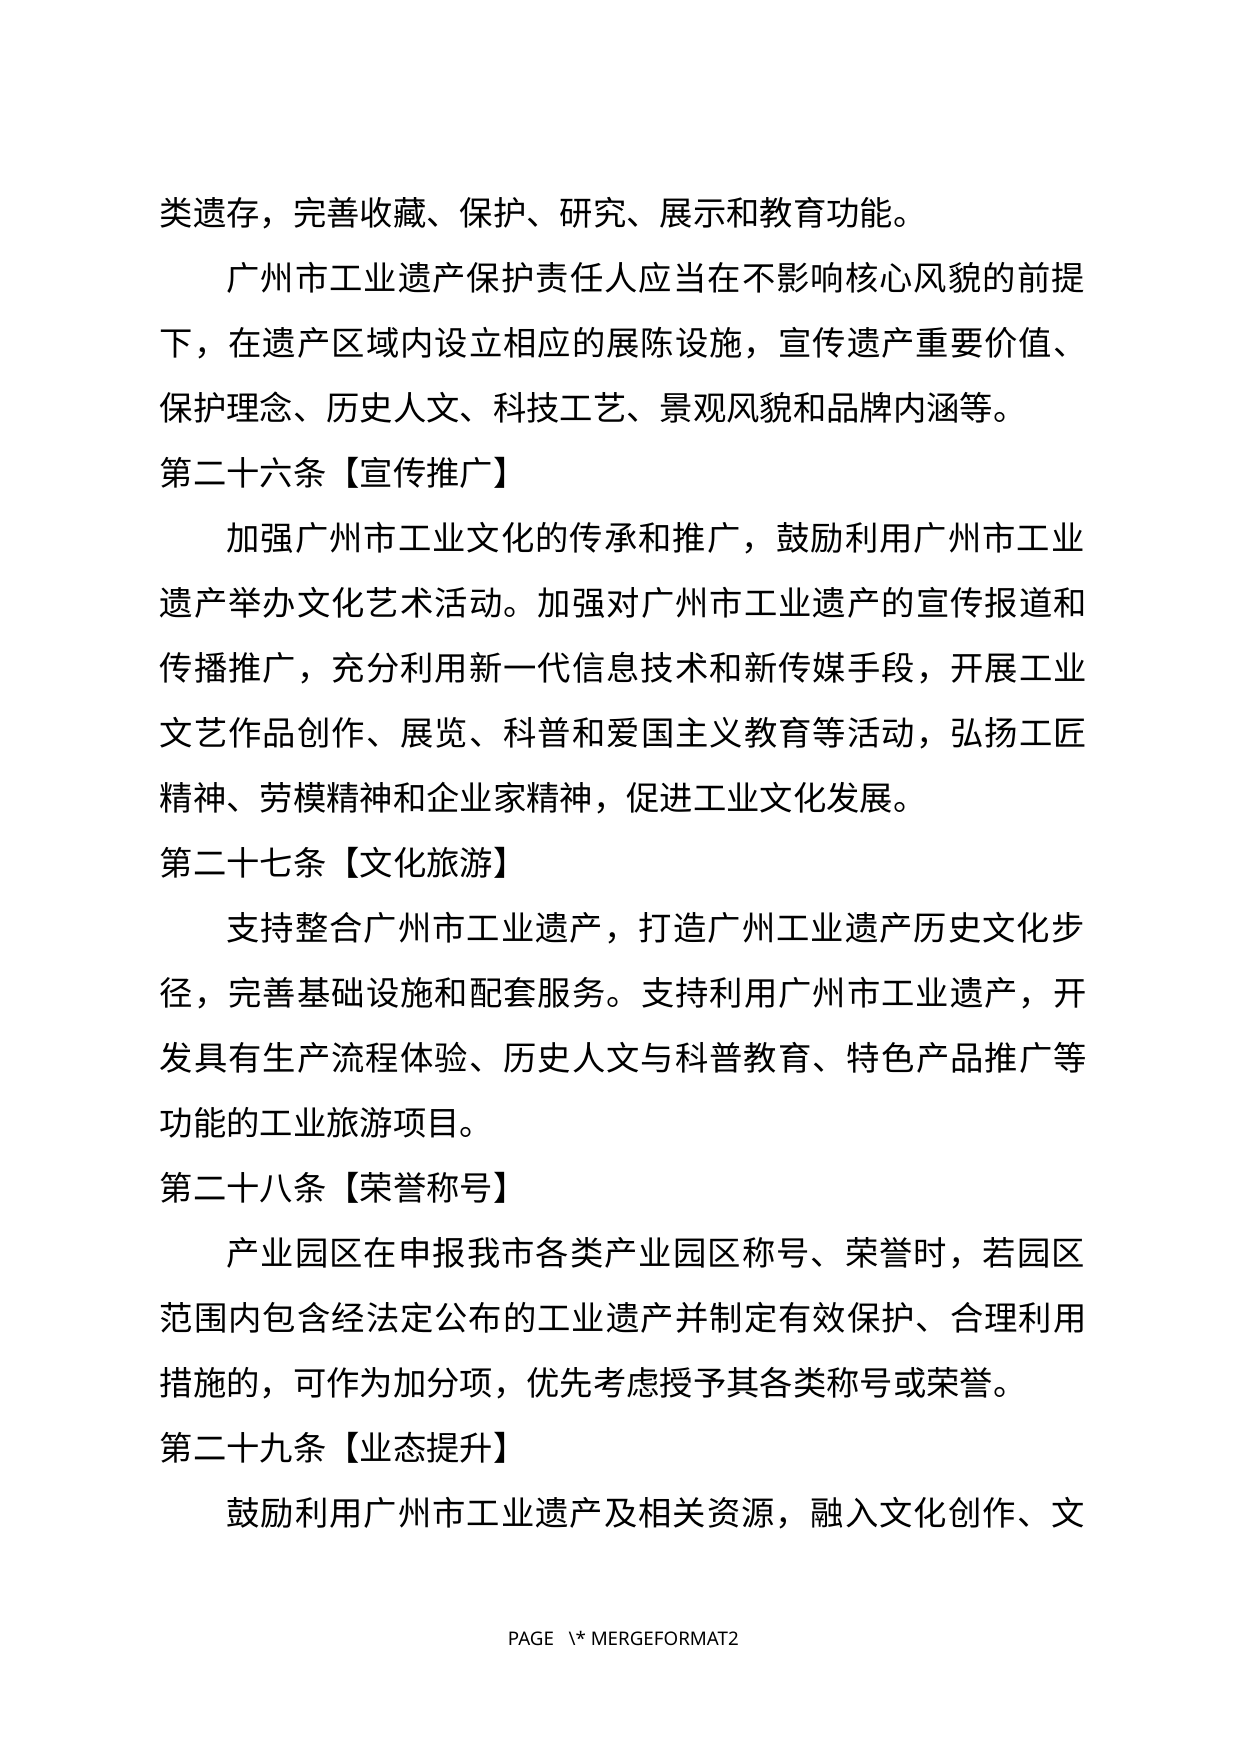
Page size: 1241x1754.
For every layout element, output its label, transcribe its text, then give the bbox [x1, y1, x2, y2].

text 加强广州市工业文化的传承和推广，鼓励利用广州市工业遗产举办文化艺术活动。加强对广州市工业遗产的宣传报道和传播推广，充分利用新一代信息技术和新传媒手段，开展工业文艺作品创作、展览、科普和爱国主义教育等活动，弘扬工匠精神、劳模精神和企业家精神，促进工业文化发展。 [159, 503, 1087, 828]
text 第二十七条【文化旅游】 [159, 828, 1087, 893]
text 支持整合广州市工业遗产，打造广州工业遗产历史文化步径，完善基础设施和配套服务。支持利用广州市工业遗产，开发具有生产流程体验、历史人文与科普教育、特色产品推广等功能的工业旅游项目。 [159, 893, 1087, 1153]
text 产业园区在申报我市各类产业园区称号、荣誉时，若园区范围内包含经法定公布的工业遗产并制定有效保护、合理利用措施的，可作为加分项，优先考虑授予其各类称号或荣誉。 [159, 1218, 1087, 1413]
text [159, 1478, 1087, 1543]
text 第二十八条【荣誉称号】 [159, 1153, 1087, 1218]
text 第二十九条【业态提升】 [159, 1413, 1087, 1478]
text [159, 178, 1087, 243]
text 广州市工业遗产保护责任人应当在不影响核心风貌的前提下，在遗产区域内设立相应的展陈设施，宣传遗产重要价值、保护理念、历史人文、科技工艺、景观风貌和品牌内涵等。 [159, 243, 1087, 438]
text 第二十六条【宣传推广】 [159, 438, 1087, 503]
